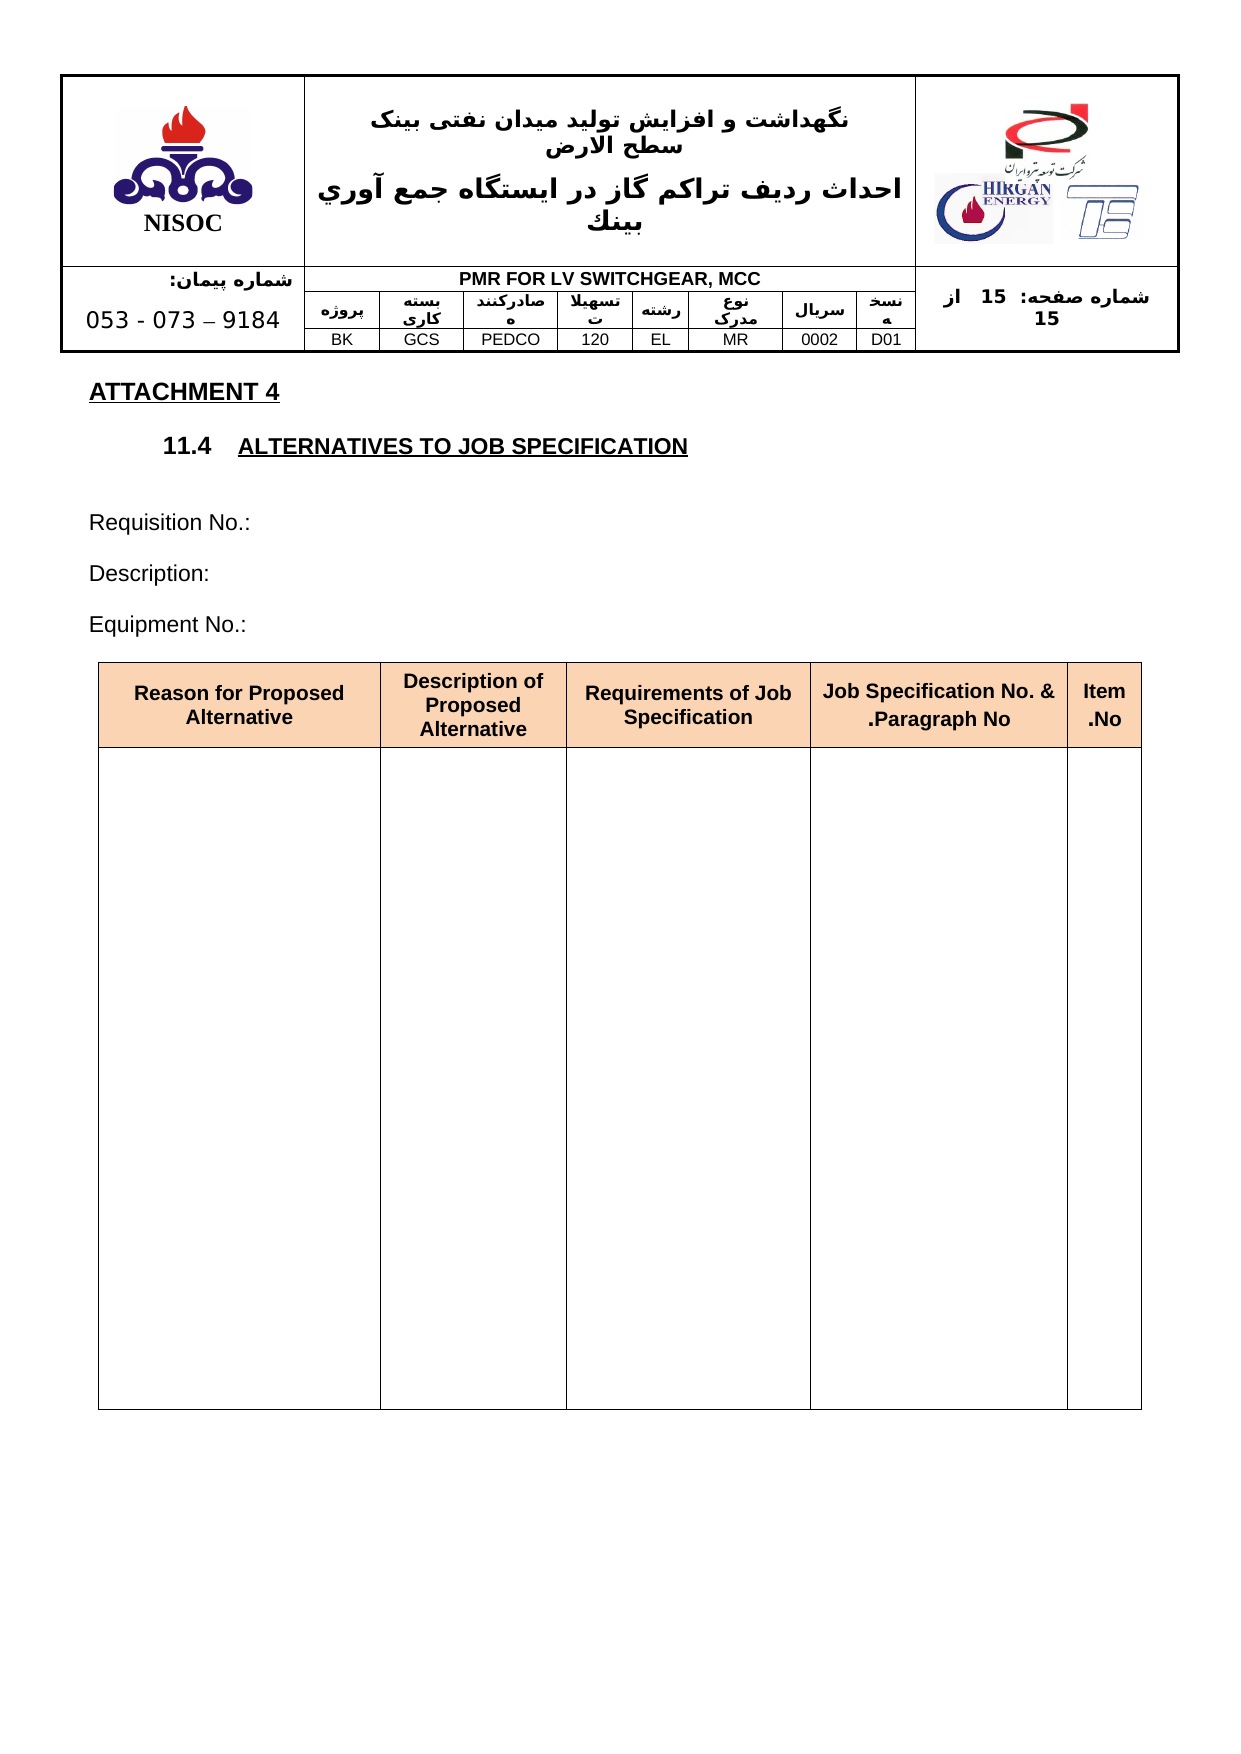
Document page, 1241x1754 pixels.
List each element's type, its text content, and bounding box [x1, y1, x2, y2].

picture [113, 106, 253, 208]
picture [934, 103, 1089, 244]
table_cell [811, 748, 1067, 1408]
table_header Reason for Proposed Alternative [99, 663, 380, 747]
subtitle ATTACHMENT 4 [89, 377, 1152, 406]
table_header Requirements of Job Specification [567, 663, 810, 747]
table_header Job Specification No. & Paragraph No. [811, 663, 1067, 747]
table_cell [99, 748, 380, 1408]
text Requisition No.: [89, 508, 1152, 535]
subtitle ALTERNATIVES TO JOB SPECIFICATION [163, 431, 1152, 459]
text Equipment No.: [89, 611, 1152, 637]
table_cell [381, 748, 566, 1408]
text Description: [89, 559, 1152, 586]
table_cell [1068, 748, 1141, 1408]
table_header Description of Proposed Alternative [381, 663, 566, 747]
table_cell [567, 748, 810, 1408]
table_header Item No. [1068, 663, 1141, 747]
